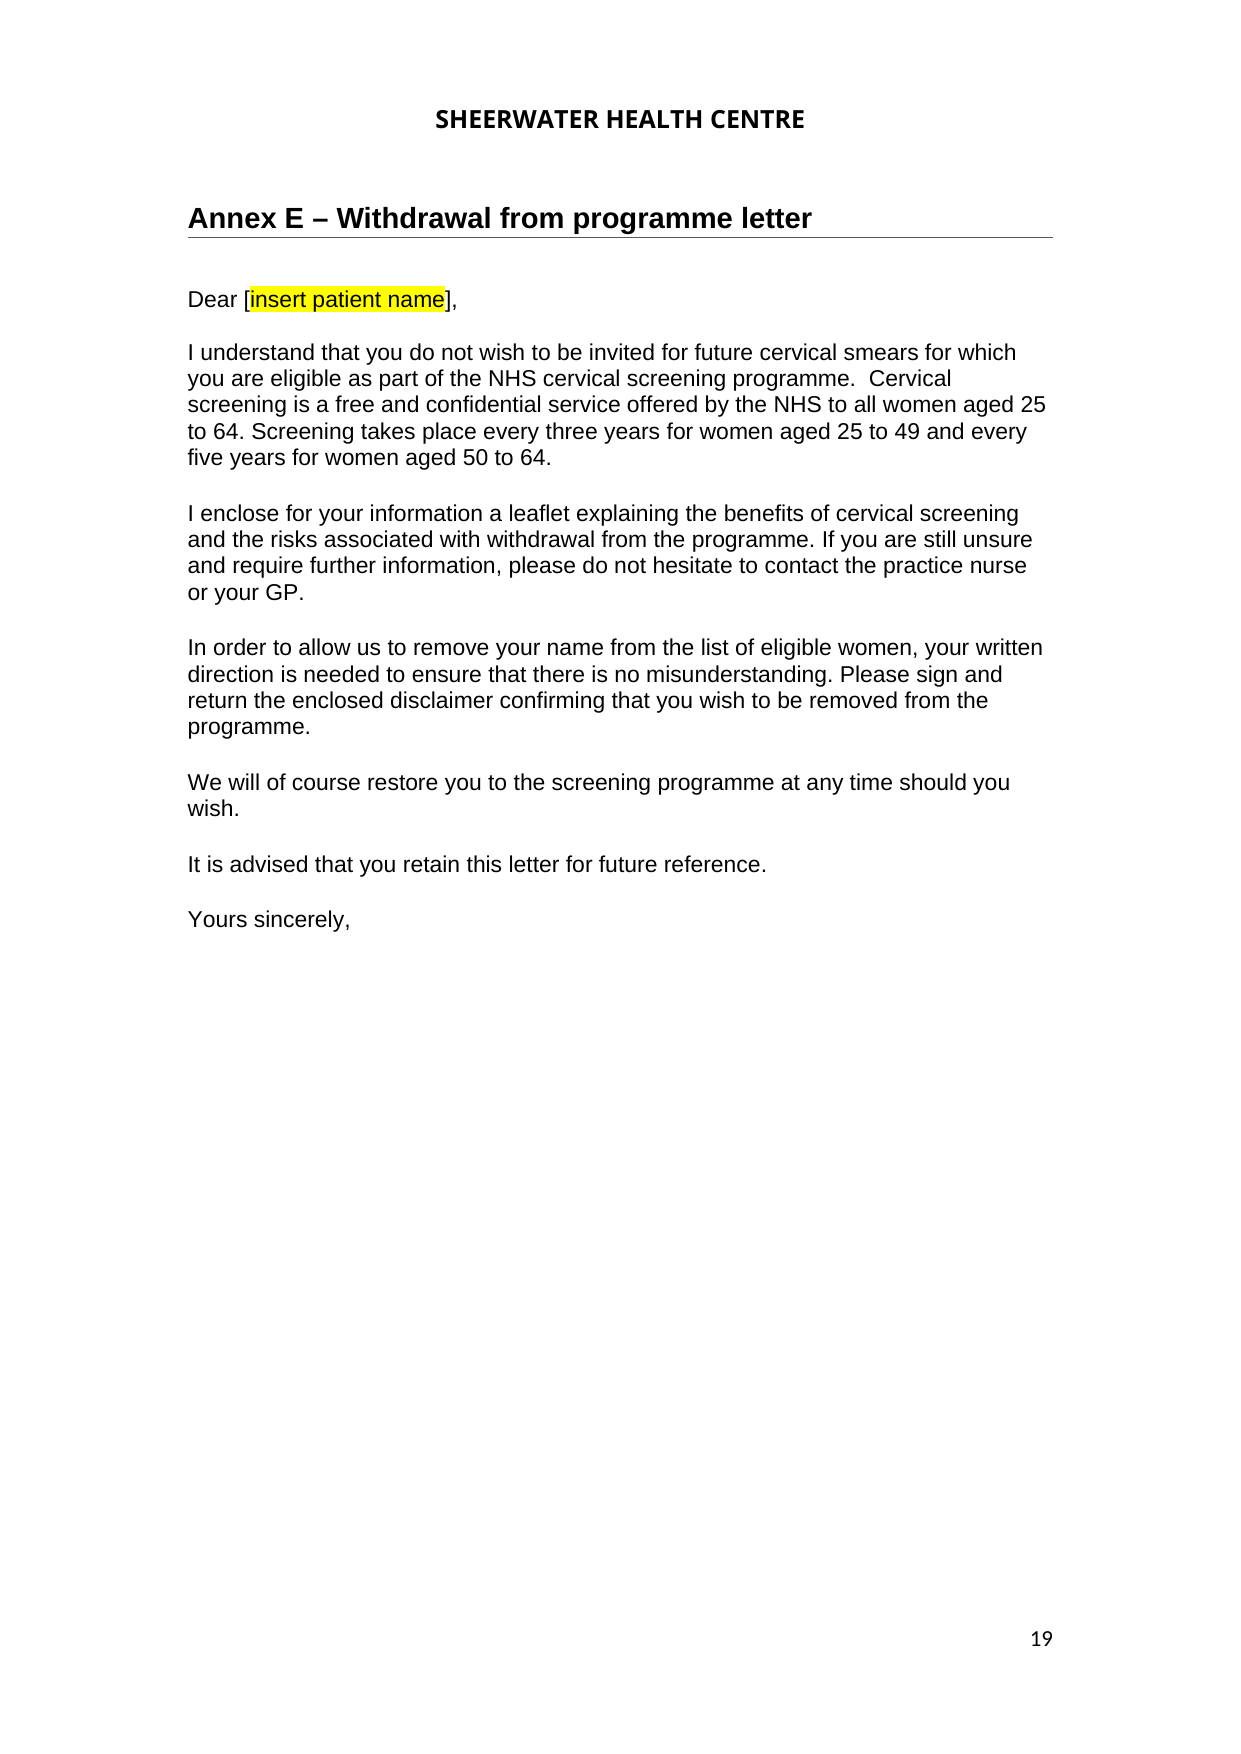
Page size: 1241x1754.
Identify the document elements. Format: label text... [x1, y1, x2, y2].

text In order to allow us to remove your name from the list of eligible women, your written direction is needed to ensure that there is no misunderstanding. Please sign and return the enclosed disclaimer confirming that you wish to be removed from the programme. [187, 634, 1053, 740]
text I understand that you do not wish to be invited for future cervical smears for which you are eligible as part of the NHS cervical screening programme. Cervical screening is a free and confidential service offered by the NHS to all women aged 25 to 64. Screening takes place every three years for women aged 25 to 49 and every five years for women aged 50 to 64. [187, 339, 1053, 471]
text It is advised that you retain this letter for future reference. [187, 851, 1053, 877]
subtitle Annex E – Withdrawal from programme letter [187, 201, 1053, 238]
text Dear [insert patient name], [445, 286, 1053, 312]
text We will of course restore you to the screening programme at any time should you wish. [187, 769, 1053, 822]
text I enclose for your information a leaflet explaining the benefits of cervical screening and the risks associated with withdrawal from the programme. If you are still unsure and require further information, please do not hesitate to contact the practice nurse or your GP. [187, 500, 1053, 605]
text Dear [insert patient name], [187, 286, 250, 312]
text Yours sincerely, [187, 906, 1053, 933]
